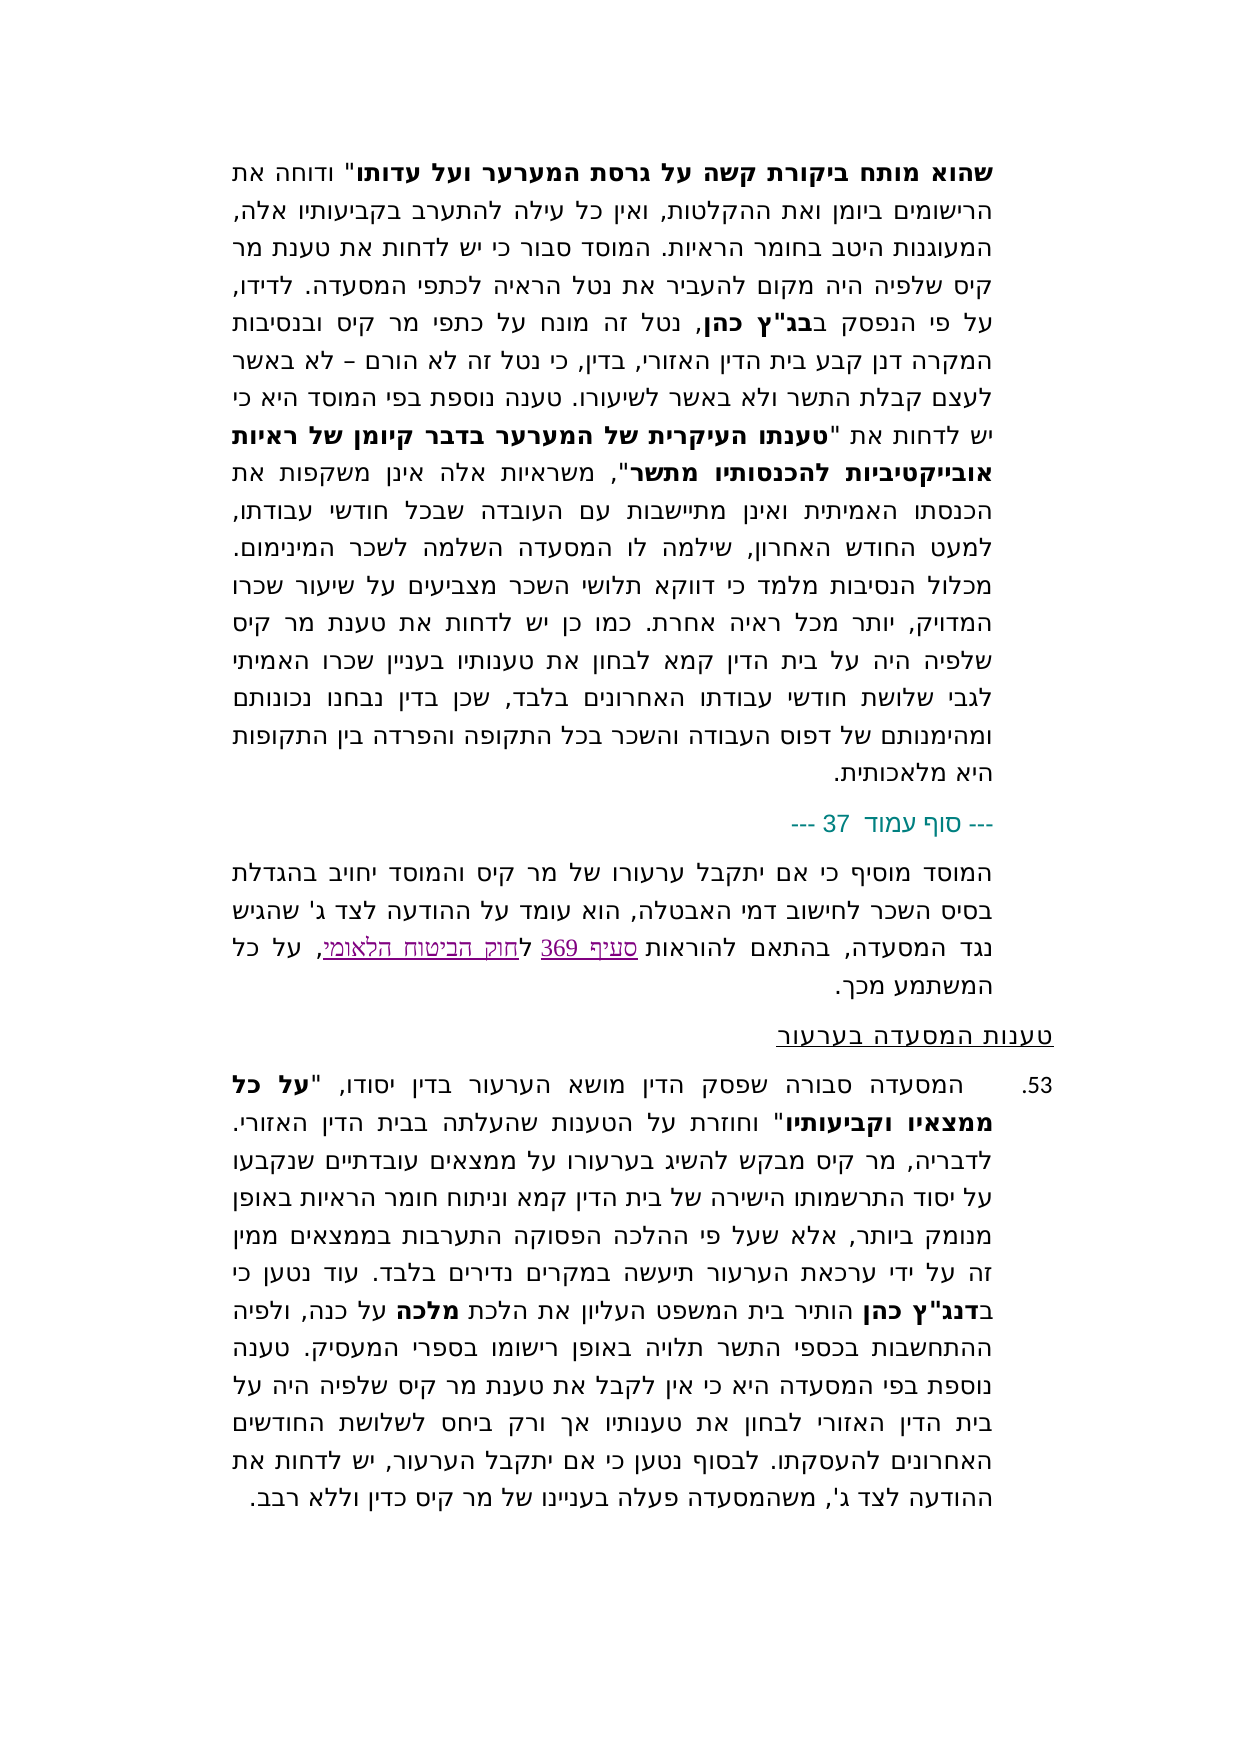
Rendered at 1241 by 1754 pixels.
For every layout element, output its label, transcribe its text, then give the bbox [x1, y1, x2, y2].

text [232, 150, 1053, 787]
text 53. המסעדה סבורה שפסק הדין מושא הערעור בדין יסודו, "על כל ממצאיו וקביעותיו" וחוזרת על הטענות שהעלתה בבית הדין האזורי. לדבריה, מר קיס מבקש להשיג בערעורו על ממצאים עובדתיים שנקבעו על יסוד התרשמותו הישירה של בית הדין קמא וניתוח חומר הראיות באופן מנומק ביותר, אלא שעל פי ההלכה הפסוקה התערבות בממצאים ממין זה על ידי ערכאת הערעור תיעשה במקרים נדירים בלבד. עוד נטען כי בדנג"ץ כהן הותיר בית המשפט העליון את הלכת מלכה על כנה, ולפיה ההתחשבות בכספי התשר תלויה באופן רישומו בספרי המעסיק. טענה נוספת בפי המסעדה היא כי אין לקבל את טענת מר קיס שלפיה היה על בית הדין האזורי לבחון את טענותיו אך ורק ביחס לשלושת החודשים האחרונים להעסקתו. לבסוף נטען כי אם יתקבל הערעור, יש לדחות את ההודעה לצד ג', משהמסעדה פעלה בעניינו של מר קיס כדין וללא רבב. [232, 1062, 1053, 1512]
text --- סוף עמוד 37 --- [232, 800, 994, 837]
text המוסד מוסיף כי אם יתקבל ערעורו של מר קיס והמוסד יחויב בהגדלת בסיס השכר לחישוב דמי האבטלה, הוא עומד על ההודעה לצד ג' שהגיש נגד המסעדה, בהתאם להוראות סעיף 369 לחוק הביטוח הלאומי, על כל המשתמע מכך. [232, 850, 994, 1000]
text טענות המסעדה בערעור [232, 1012, 1053, 1050]
